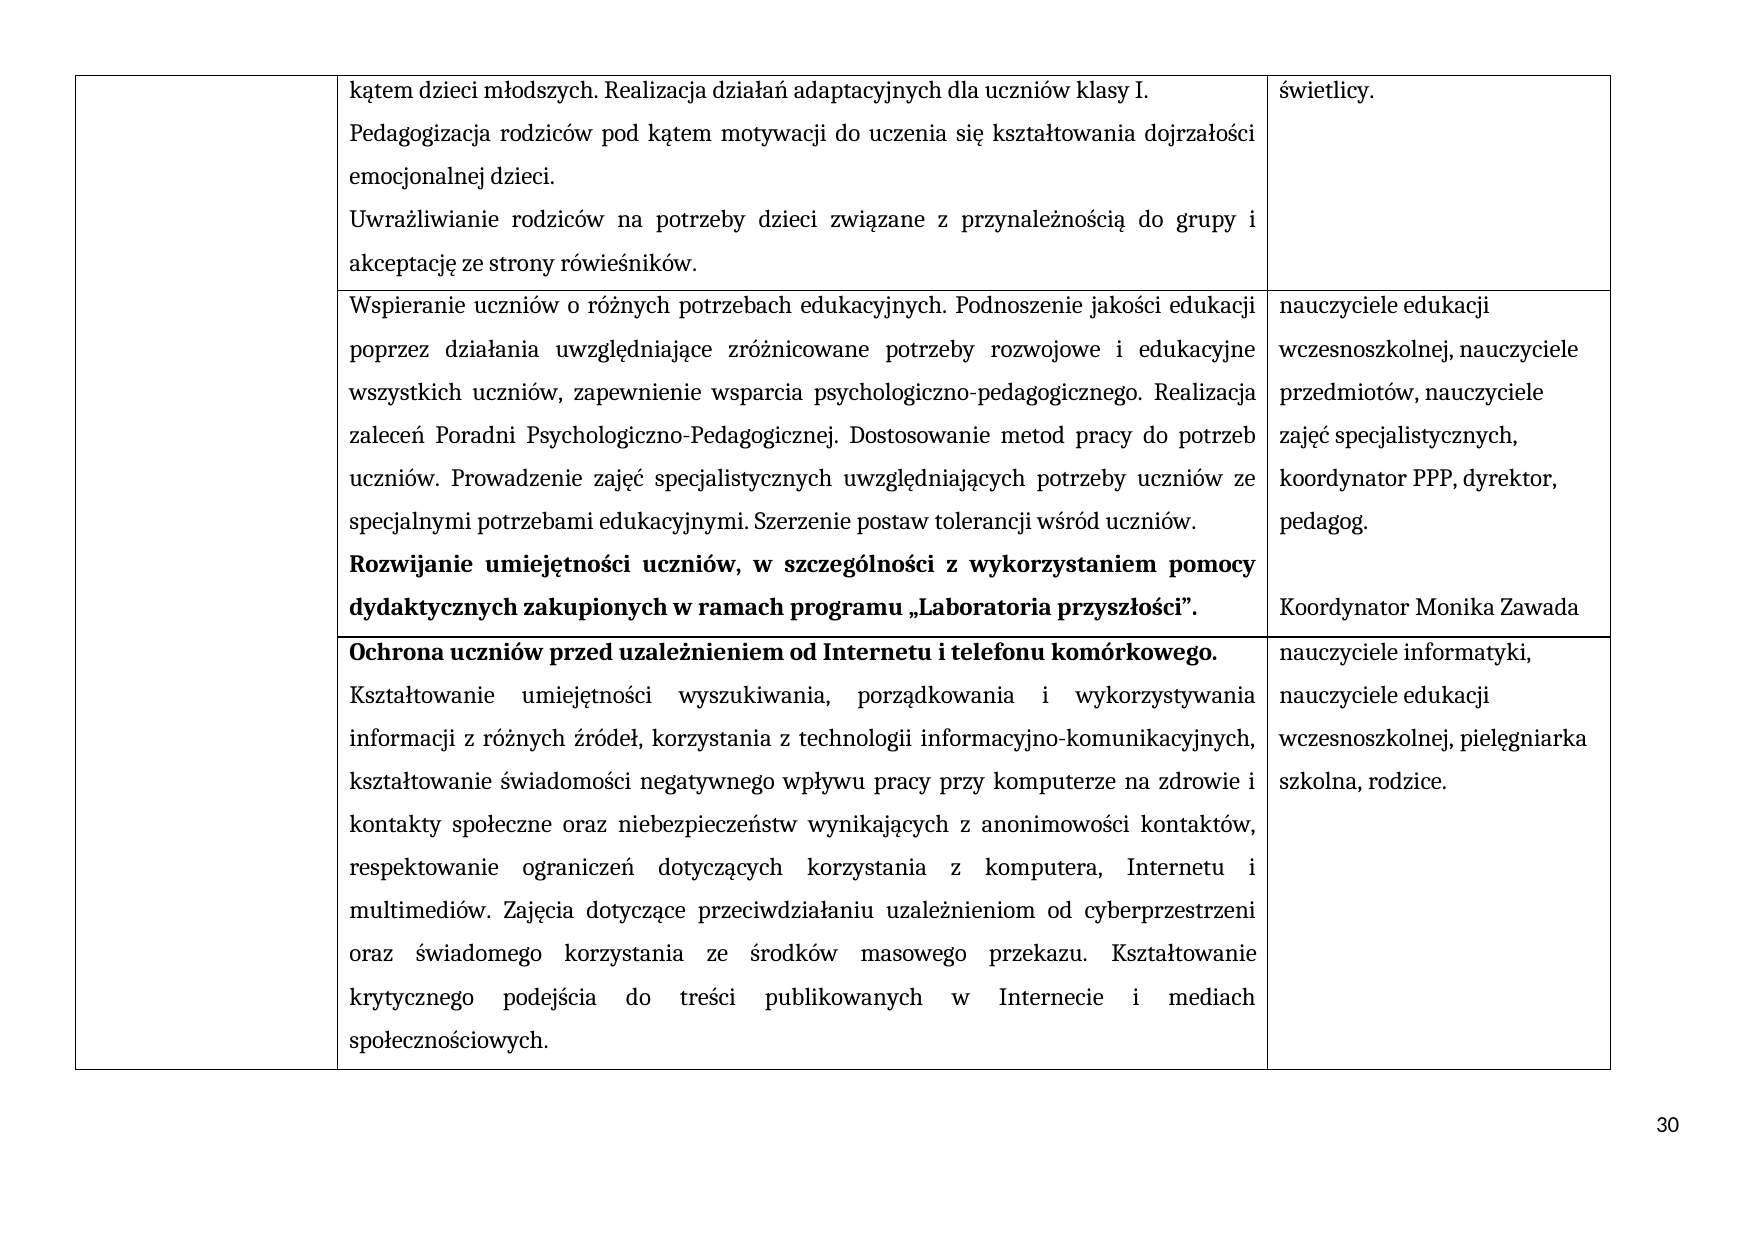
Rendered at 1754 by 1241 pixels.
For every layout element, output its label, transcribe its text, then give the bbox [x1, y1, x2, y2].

table_cell Wspieranie uczniów o różnych potrzebach edukacyjnych. Podnoszenie jakości edukacji poprzez działania uwzględniające zróżnicowane potrzeby rozwojowe i edukacyjne wszystkich uczniów, zapewnienie wsparcia psychologiczno-pedagogicznego. Realizacja zaleceń Poradni Psychologiczno-Pedagogicznej. Dostosowanie metod pracy do potrzeb uczniów. Prowadzenie zajęć specjalistycznych uwzględniających potrzeby uczniów ze specjalnymi potrzebami edukacyjnymi. Szerzenie postaw tolerancji wśród uczniów. Rozwijanie umiejętności uczniów, w szczególności z wykorzystaniem pomocy dydaktycznych zakupionych w ramach programu „Laboratoria przyszłości”. [338, 291, 1267, 636]
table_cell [338, 638, 1267, 1068]
table_cell nauczyciele edukacji wczesnoszkolnej, nauczyciele przedmiotów, nauczyciele zajęć specjalistycznych, koordynator PPP, dyrektor, pedagog. Koordynator Monika Zawada [1268, 291, 1610, 636]
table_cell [338, 76, 1267, 290]
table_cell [1268, 76, 1610, 290]
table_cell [1268, 638, 1610, 1068]
